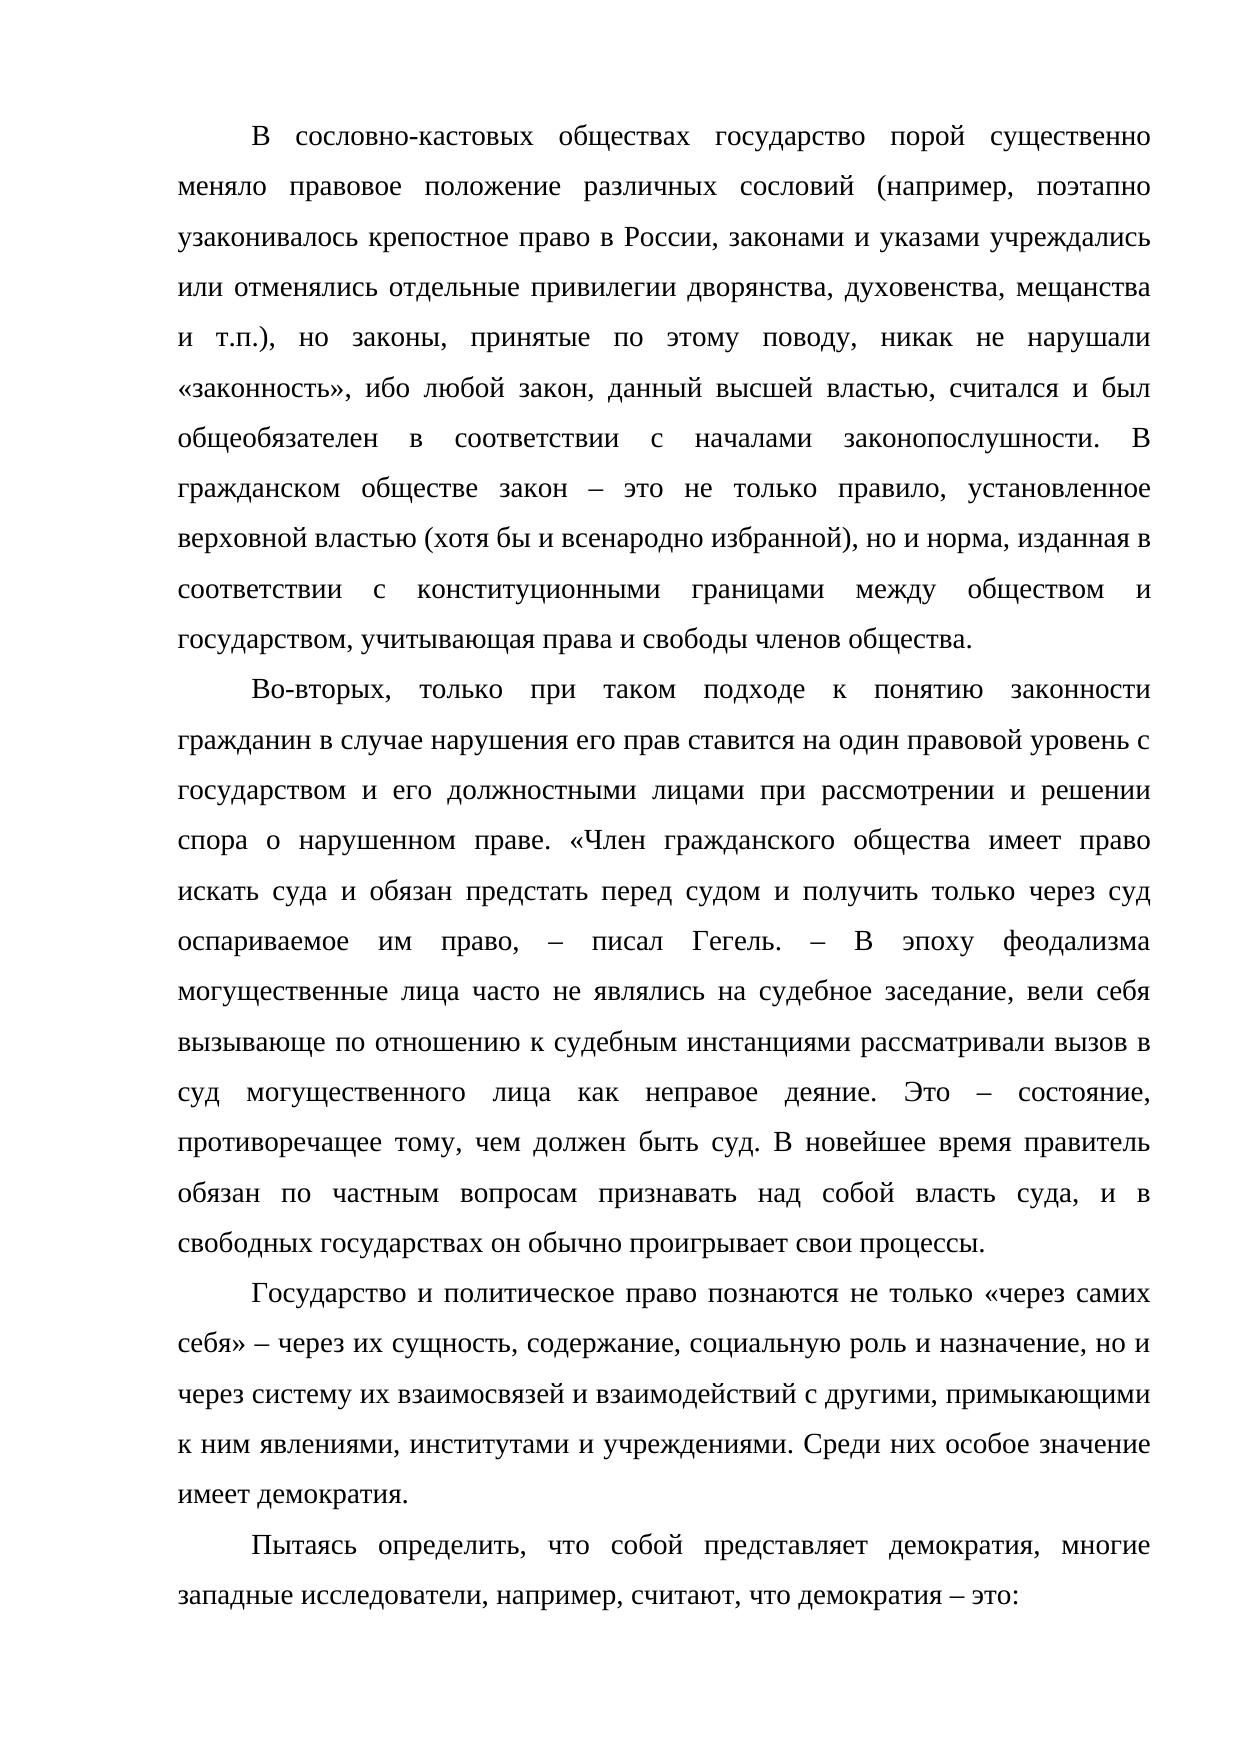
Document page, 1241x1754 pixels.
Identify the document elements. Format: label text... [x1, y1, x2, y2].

text Государство и политическое право познаются не только «через самих себя» – через их сущность, содержание, социальную роль и назначение, но и через систему их взаимосвязей и взаимодействий с другими, примыкающими к ним явлениями, институтами и учреждениями. Среди них особое значение имеет демократия. [177, 1275, 1152, 1510]
text В сословно-кастовых обществах государство порой существенно меняло правовое положение различных сословий (например, поэтапно узаконивалось крепостное право в России, законами и указами учреждались или отменялись отдельные привилегии дворянства, духовенства, мещанства и т.п.), но законы, принятые по этому поводу, никак не нарушали «законность», ибо любой закон, данный высшей властью, считался и был общеобязателен в соответствии с началами законопослушности. В гражданском обществе закон – это не только правило, установленное верховной властью (хотя бы и всенародно избранной), но и норма, изданная в соответствии с конституционными границами между обществом и государством, учитывающая права и свободы членов общества. [177, 118, 1152, 655]
text Пытаясь определить, что собой представляет демократия, многие западные исследователи, например, считают, что демократия – это: [177, 1527, 1152, 1611]
text Во-вторых, только при таком подходе к понятию законности гражданин в случае нарушения его прав ставится на один правовой уровень с государством и его должностными лицами при рассмотрении и решении спора о нарушенном праве. «Член гражданского общества имеет право искать суда и обязан предстать перед судом и получить только через суд оспариваемое им право, – писал Гегель. – В эпоху феодализма могущественные лица часто не являлись на судебное заседание, вели себя вызывающе по отношению к судебным инстанциями рассматривали вызов в суд могущественного лица как неправое деяние. Это – состояние, противоречащее тому, чем должен быть суд. В новейшее время правитель обязан по частным вопросам признавать над собой власть суда, и в свободных государствах он обычно проигрывает свои процессы. [177, 672, 1152, 1258]
